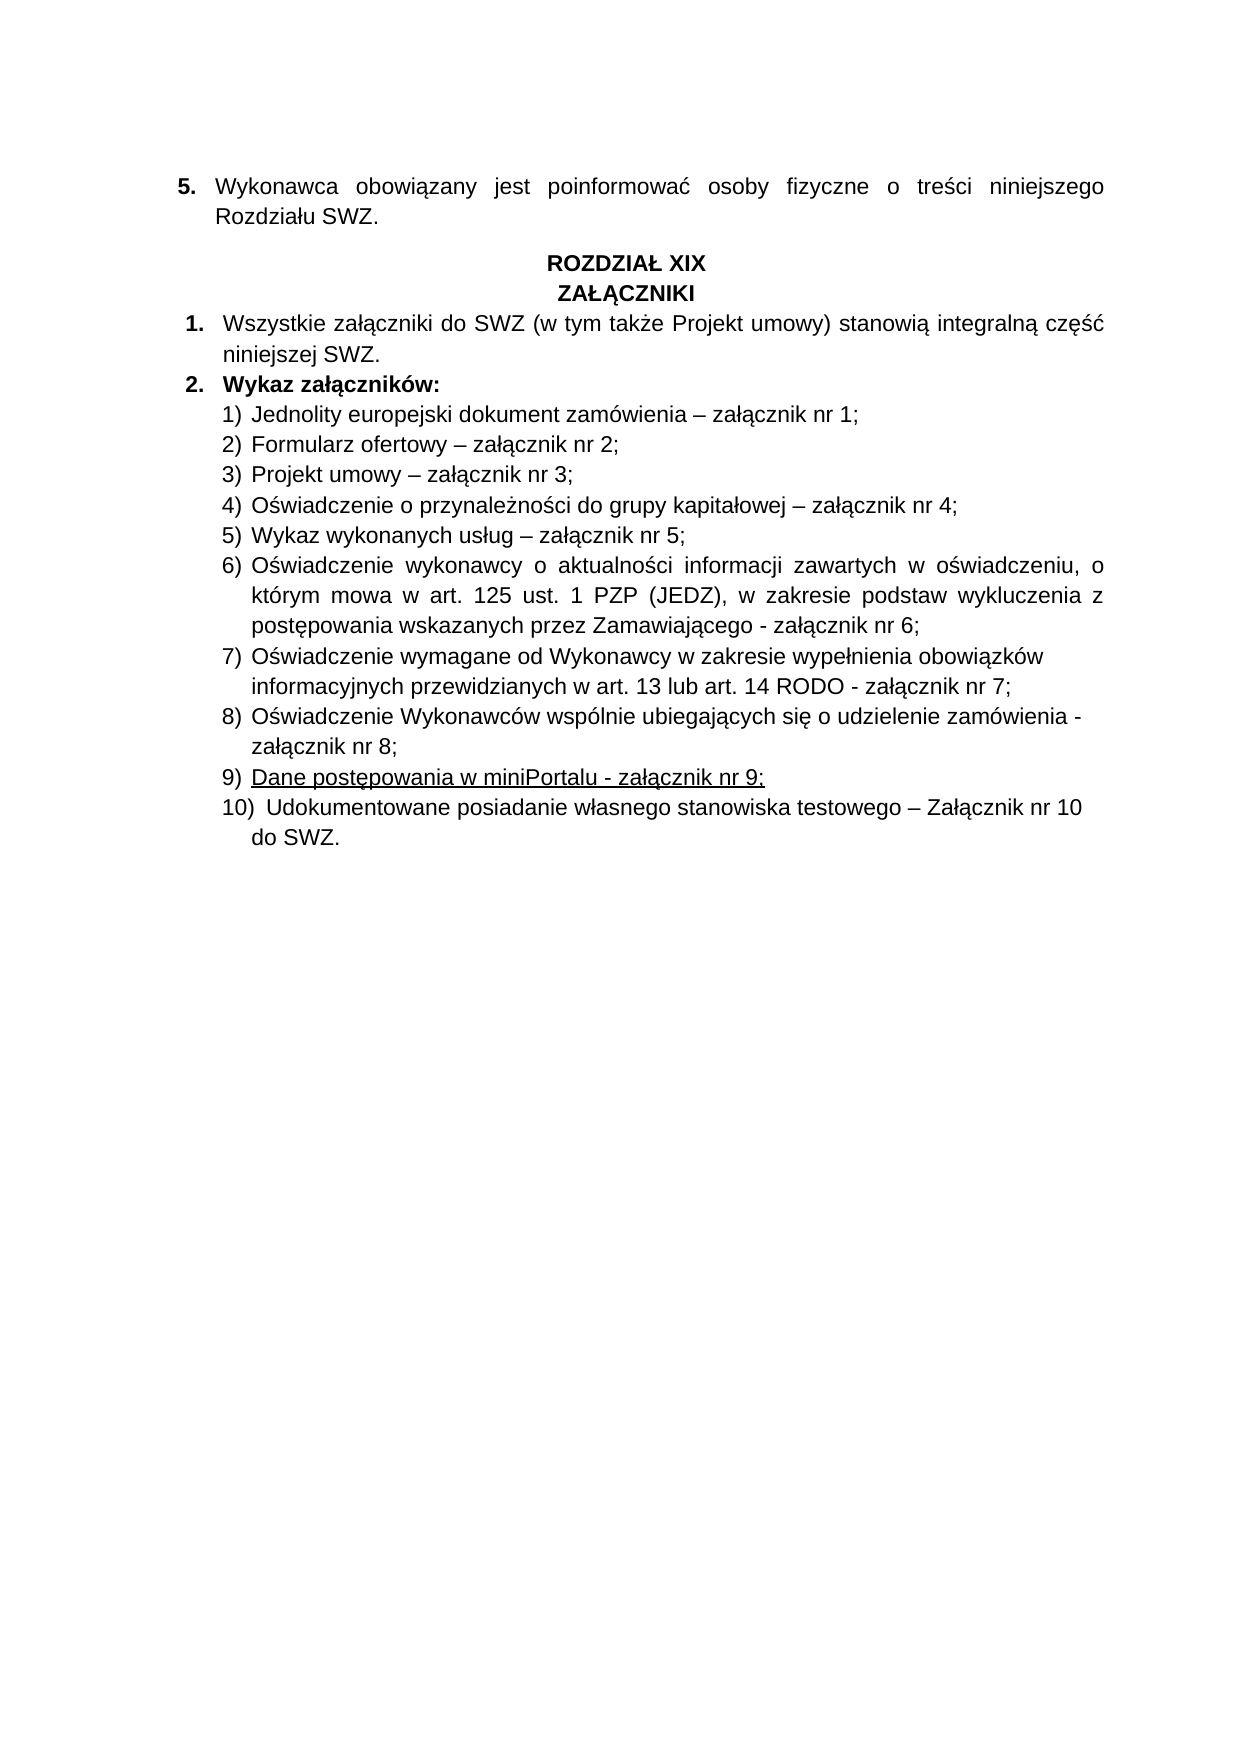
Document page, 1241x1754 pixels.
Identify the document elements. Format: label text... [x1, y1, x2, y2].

list Udokumentowane posiadanie własnego stanowiska testowego – Załącznik nr 10 do SWZ. [222, 794, 1105, 850]
list Oświadczenie wykonawcy o aktualności informacji zawartych w oświadczeniu, o którym mowa w art. 125 ust. 1 PZP (JEDZ), w zakresie podstaw wykluczenia z postępowania wskazanych przez Zamawiającego - załącznik nr 6; [222, 552, 1105, 639]
list Wszystkie załączniki do SWZ (w tym także Projekt umowy) stanowią integralną część niniejszej SWZ. [185, 310, 1105, 367]
list Oświadczenie o przynależności do grupy kapitałowej – załącznik nr 4; [222, 492, 1105, 518]
list Wykonawca obowiązany jest poinformować osoby fizyczne o treści niniejszego Rozdziału SWZ. [177, 173, 1105, 229]
list Oświadczenie wymagane od Wykonawcy w zakresie wypełnienia obowiązków informacyjnych przewidzianych w art. 13 lub art. 14 RODO - załącznik nr 7; [222, 643, 1105, 699]
list Projekt umowy – załącznik nr 3; [222, 461, 1105, 488]
list Dane postępowania w miniPortalu - załącznik nr 9; [222, 763, 1105, 790]
list Formularz ofertowy – załącznik nr 2; [222, 431, 1105, 458]
text ROZDZIAŁ XIX [148, 250, 1105, 276]
list Oświadczenie Wykonawców wspólnie ubiegających się o udzielenie zamówienia - załącznik nr 8; [222, 703, 1105, 760]
list Jednolity europejski dokument zamówienia – załącznik nr 1; [222, 401, 1105, 427]
list Wykaz załączników: [185, 371, 1105, 397]
list Wykaz wykonanych usług – załącznik nr 5; [222, 522, 1105, 548]
text ZAŁĄCZNIKI [148, 280, 1105, 307]
